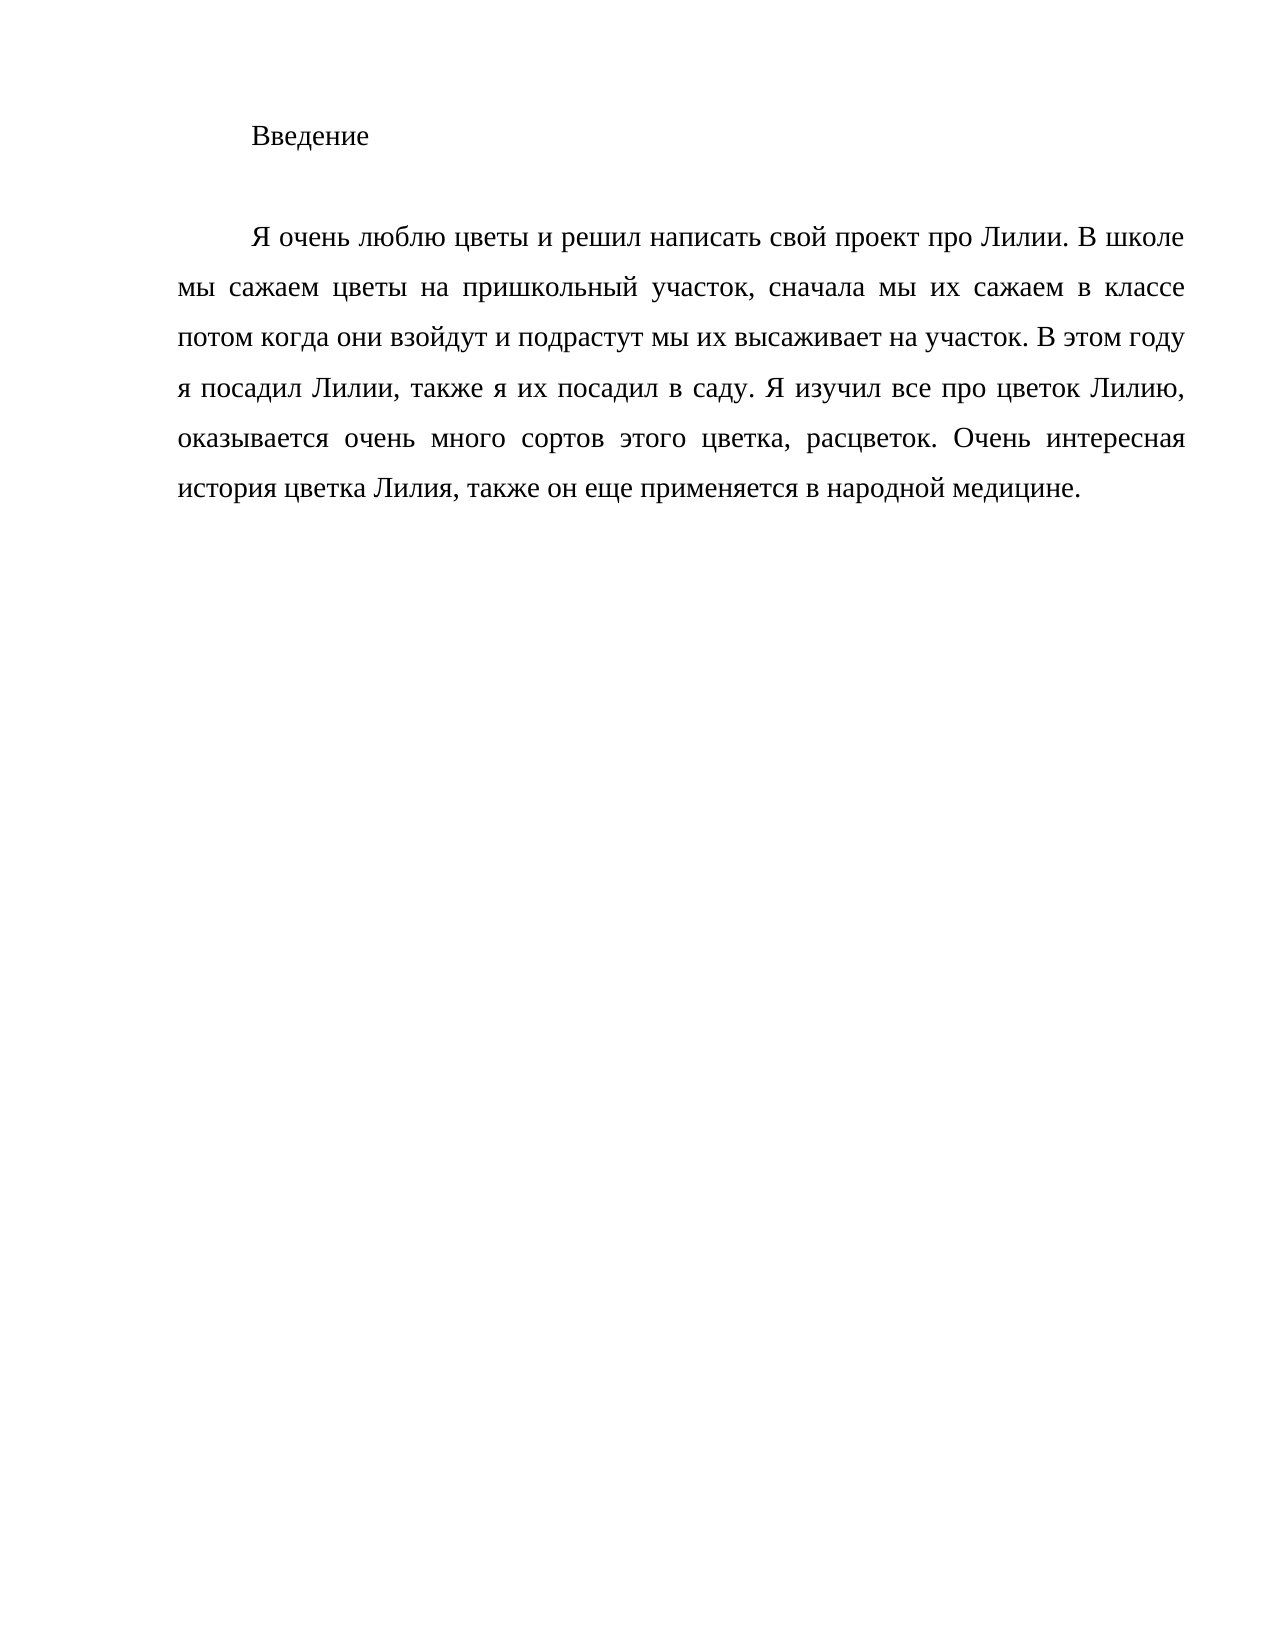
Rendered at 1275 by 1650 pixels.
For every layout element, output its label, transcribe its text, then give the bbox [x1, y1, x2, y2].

text Я очень люблю цветы и решил написать свой проект про Лилии. В школе мы сажаем цветы на пришкольный участок, сначала мы их сажаем в классе потом когда они взойдут и подрастут мы их высаживает на участок. В этом году я посадил Лилии, также я их посадил в саду. Я изучил все про цветок Лилию, оказывается очень много сортов этого цветка, расцветок. Очень интересная история цветка Лилия, также он еще применяется в народной медицине. [177, 219, 1186, 504]
text Введение [177, 118, 1186, 152]
